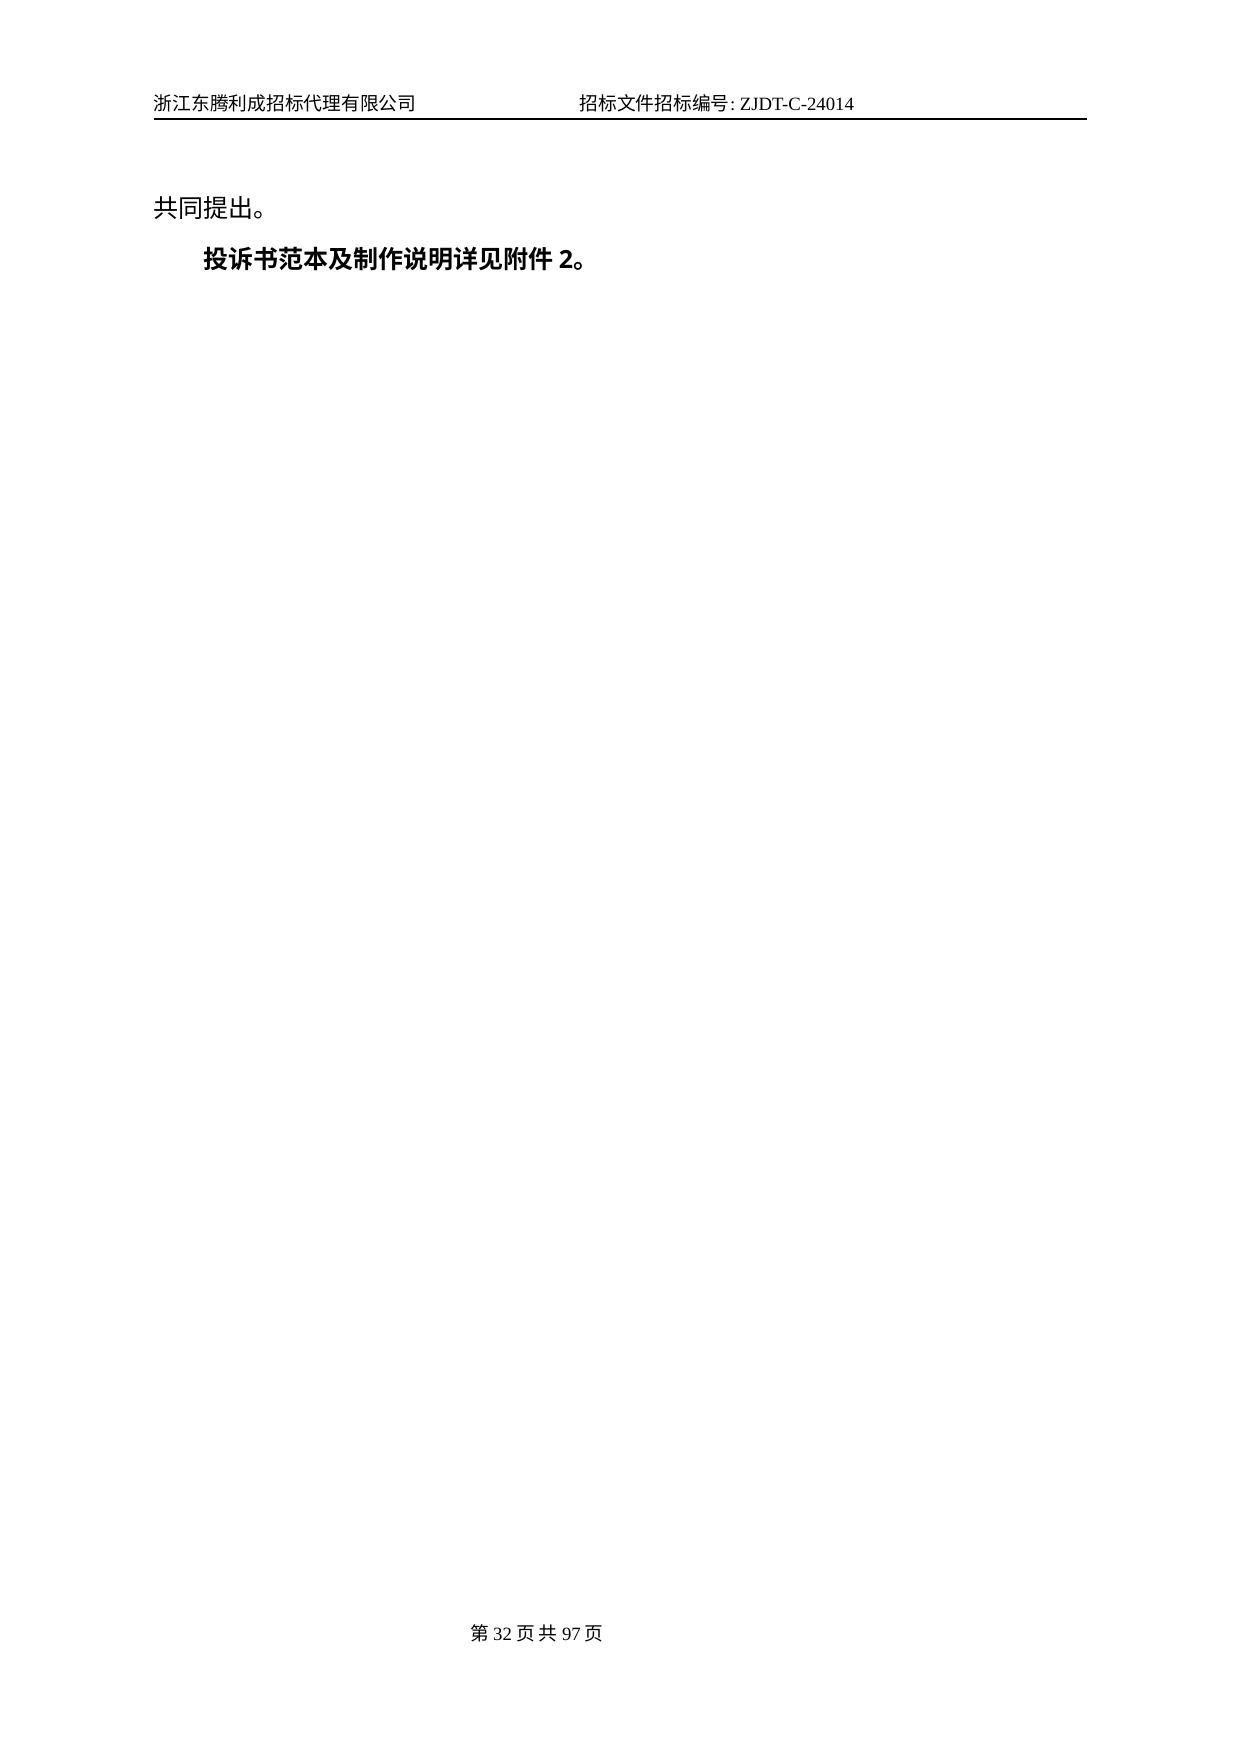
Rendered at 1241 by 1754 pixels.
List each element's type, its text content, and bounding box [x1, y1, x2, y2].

text 投诉书范本及制作说明详见附件2。 [153, 240, 1087, 276]
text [153, 189, 1087, 225]
